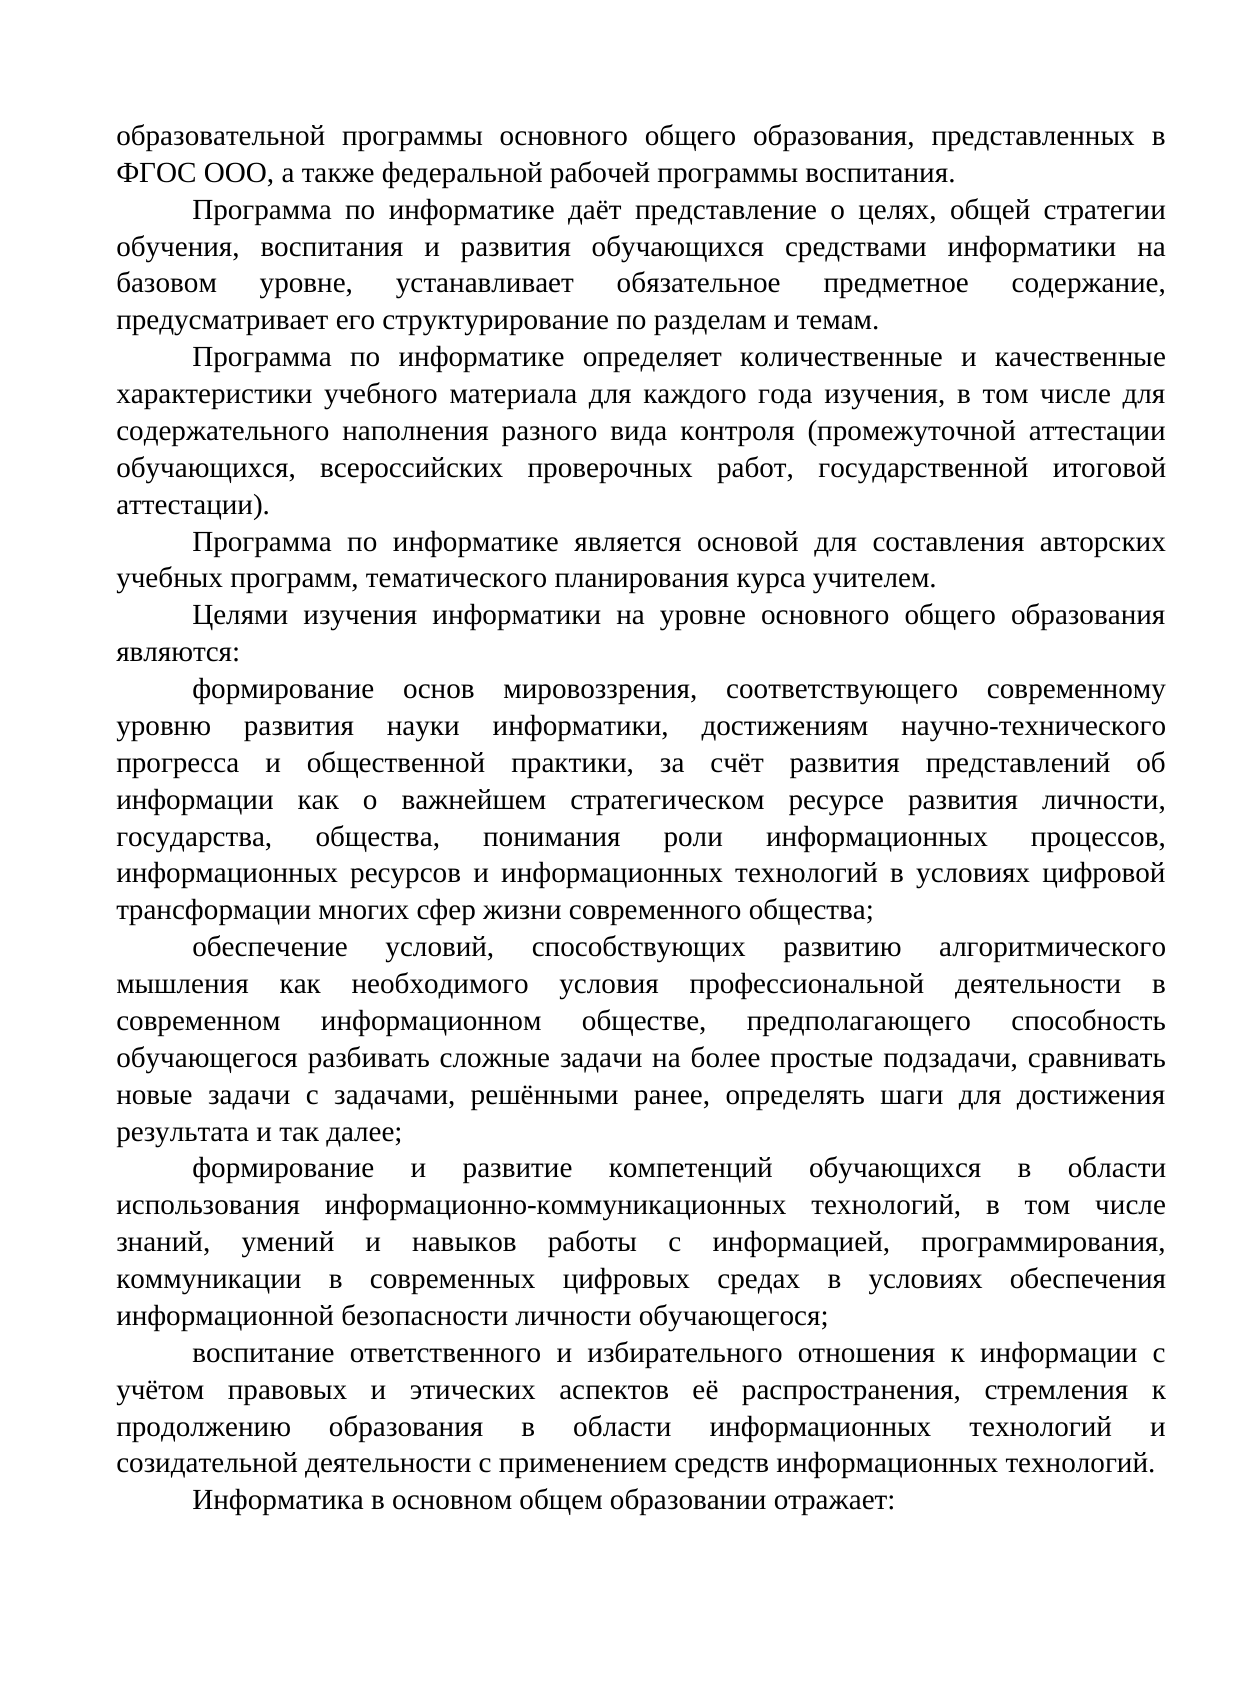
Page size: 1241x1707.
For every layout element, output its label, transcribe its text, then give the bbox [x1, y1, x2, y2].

text Программа по информатике является основой для составления авторских учебных программ, тематического планирования курса учителем. [116, 524, 1167, 594]
text Программа по информатике определяет количественные и качественные характеристики учебного материала для каждого года изучения, в том числе для содержательного наполнения разного вида контроля (промежуточной аттестации обучающихся, всероссийских проверочных работ, государственной итоговой аттестации). [116, 339, 1167, 520]
text формирование и развитие компетенций обучающихся в области использования информационно-коммуникационных технологий, в том числе знаний, умений и навыков работы с информацией, программирования, коммуникации в современных цифровых средах в условиях обеспечения информационной безопасности личности обучающегося; [116, 1151, 1167, 1332]
text обеспечение условий, способствующих развитию алгоритмического мышления как необходимого условия профессиональной деятельности в современном информационном обществе, предполагающего способность обучающегося разбивать сложные задачи на более простые подзадачи, сравнивать новые задачи с задачами, решёнными ранее, определять шаги для достижения результата и так далее; [116, 929, 1167, 1147]
text воспитание ответственного и избирательного отношения к информации с учётом правовых и этических аспектов её распространения, стремления к продолжению образования в области информационных технологий и созидательной деятельности с применением средств информационных технологий. [116, 1335, 1167, 1479]
text Информатика в основном общем образовании отражает: [116, 1482, 1167, 1516]
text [116, 118, 1167, 188]
text Целями изучения информатики на уровне основного общего образования являются: [116, 597, 1167, 668]
text Программа по информатике даёт представление о целях, общей стратегии обучения, воспитания и развития обучающихся средствами информатики на базовом уровне, устанавливает обязательное предметное содержание, предусматривает его структурирование по разделам и темам. [116, 192, 1167, 336]
text формирование основ мировоззрения, соответствующего современному уровню развития науки информатики, достижениям научно-технического прогресса и общественной практики, за счёт развития представлений об информации как о важнейшем стратегическом ресурсе развития личности, государства, общества, понимания роли информационных процессов, информационных ресурсов и информационных технологий в условиях цифровой трансформации многих сфер жизни современного общества; [116, 671, 1167, 926]
